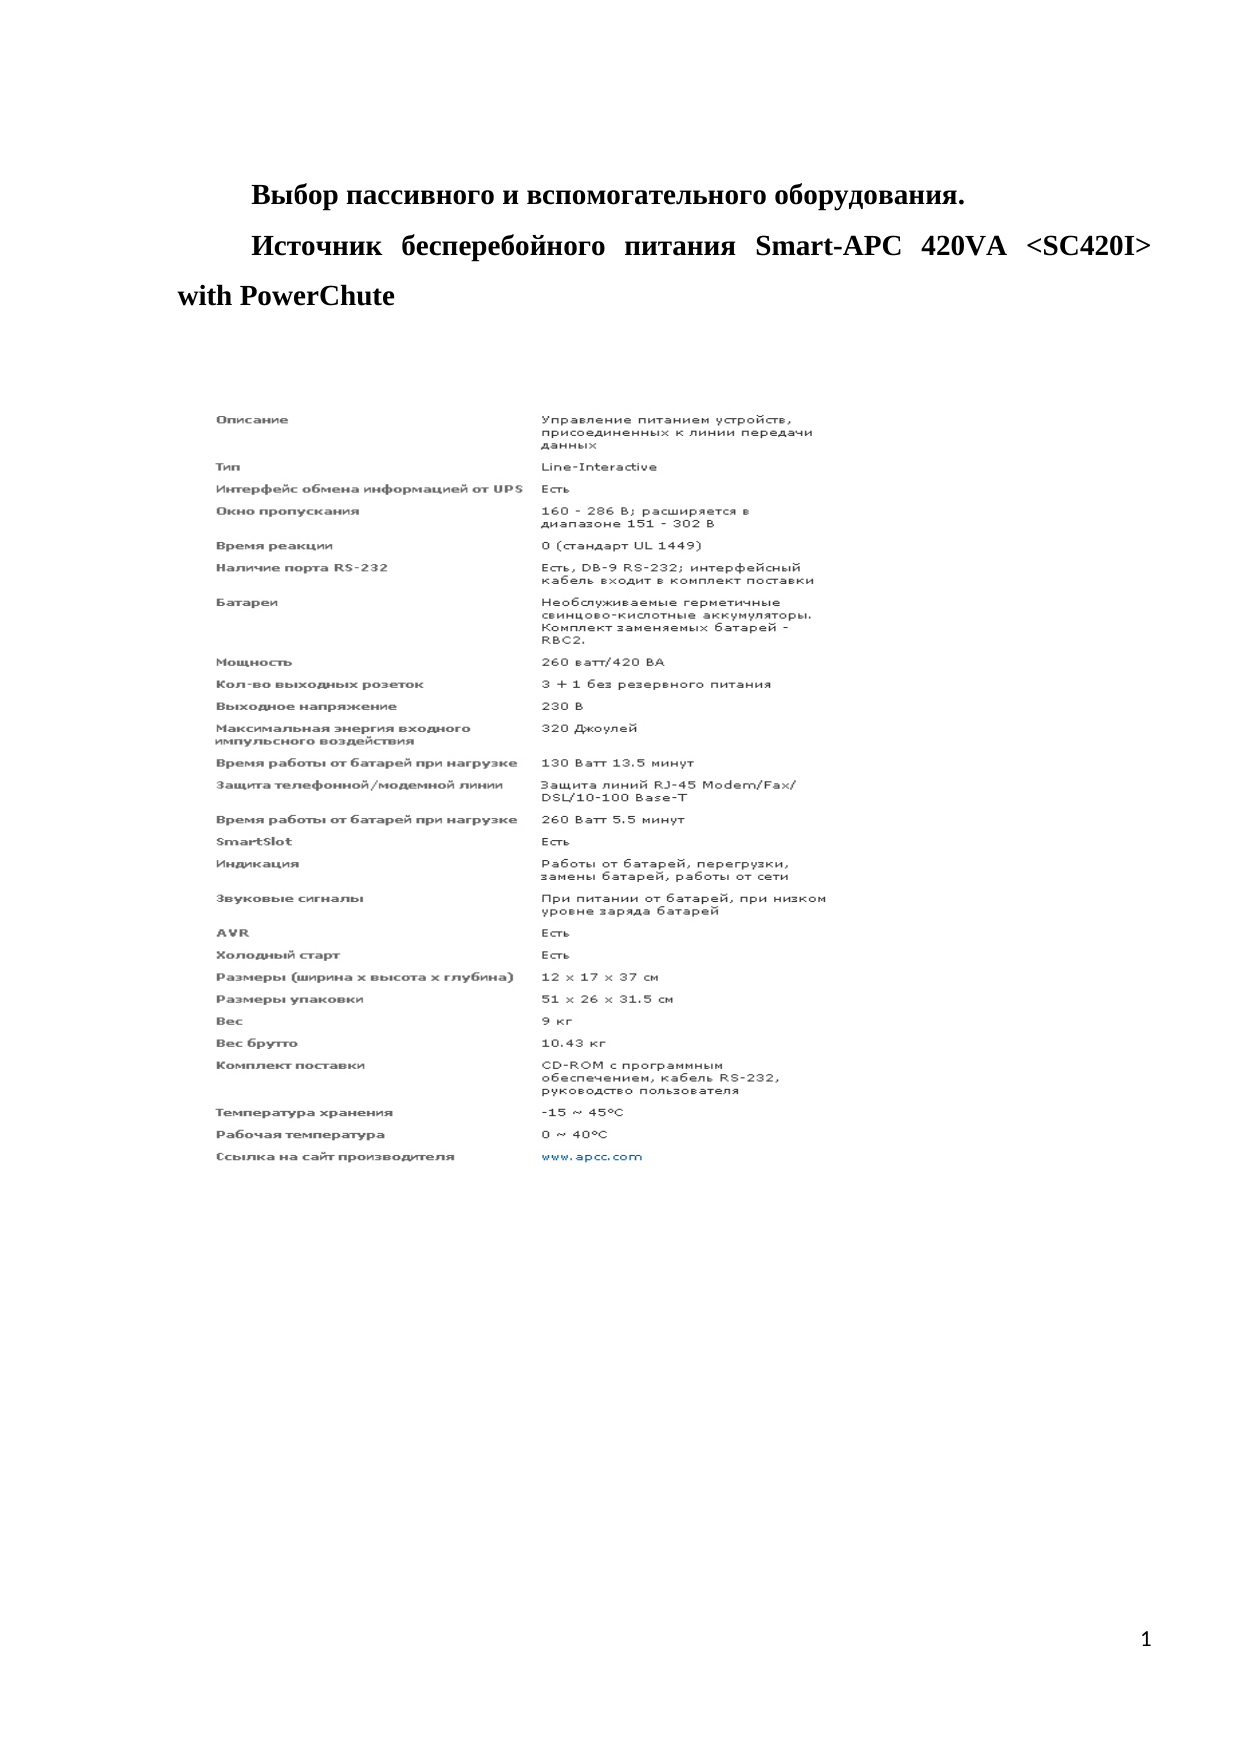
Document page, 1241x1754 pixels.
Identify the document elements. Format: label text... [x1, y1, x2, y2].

picture [205, 394, 844, 1176]
text Источник бесперебойного питания Smart-APC 420VA <SC420I> with PowerChute [177, 228, 1152, 312]
text Выбор пассивного и вспомогательного оборудования. [177, 177, 1152, 211]
